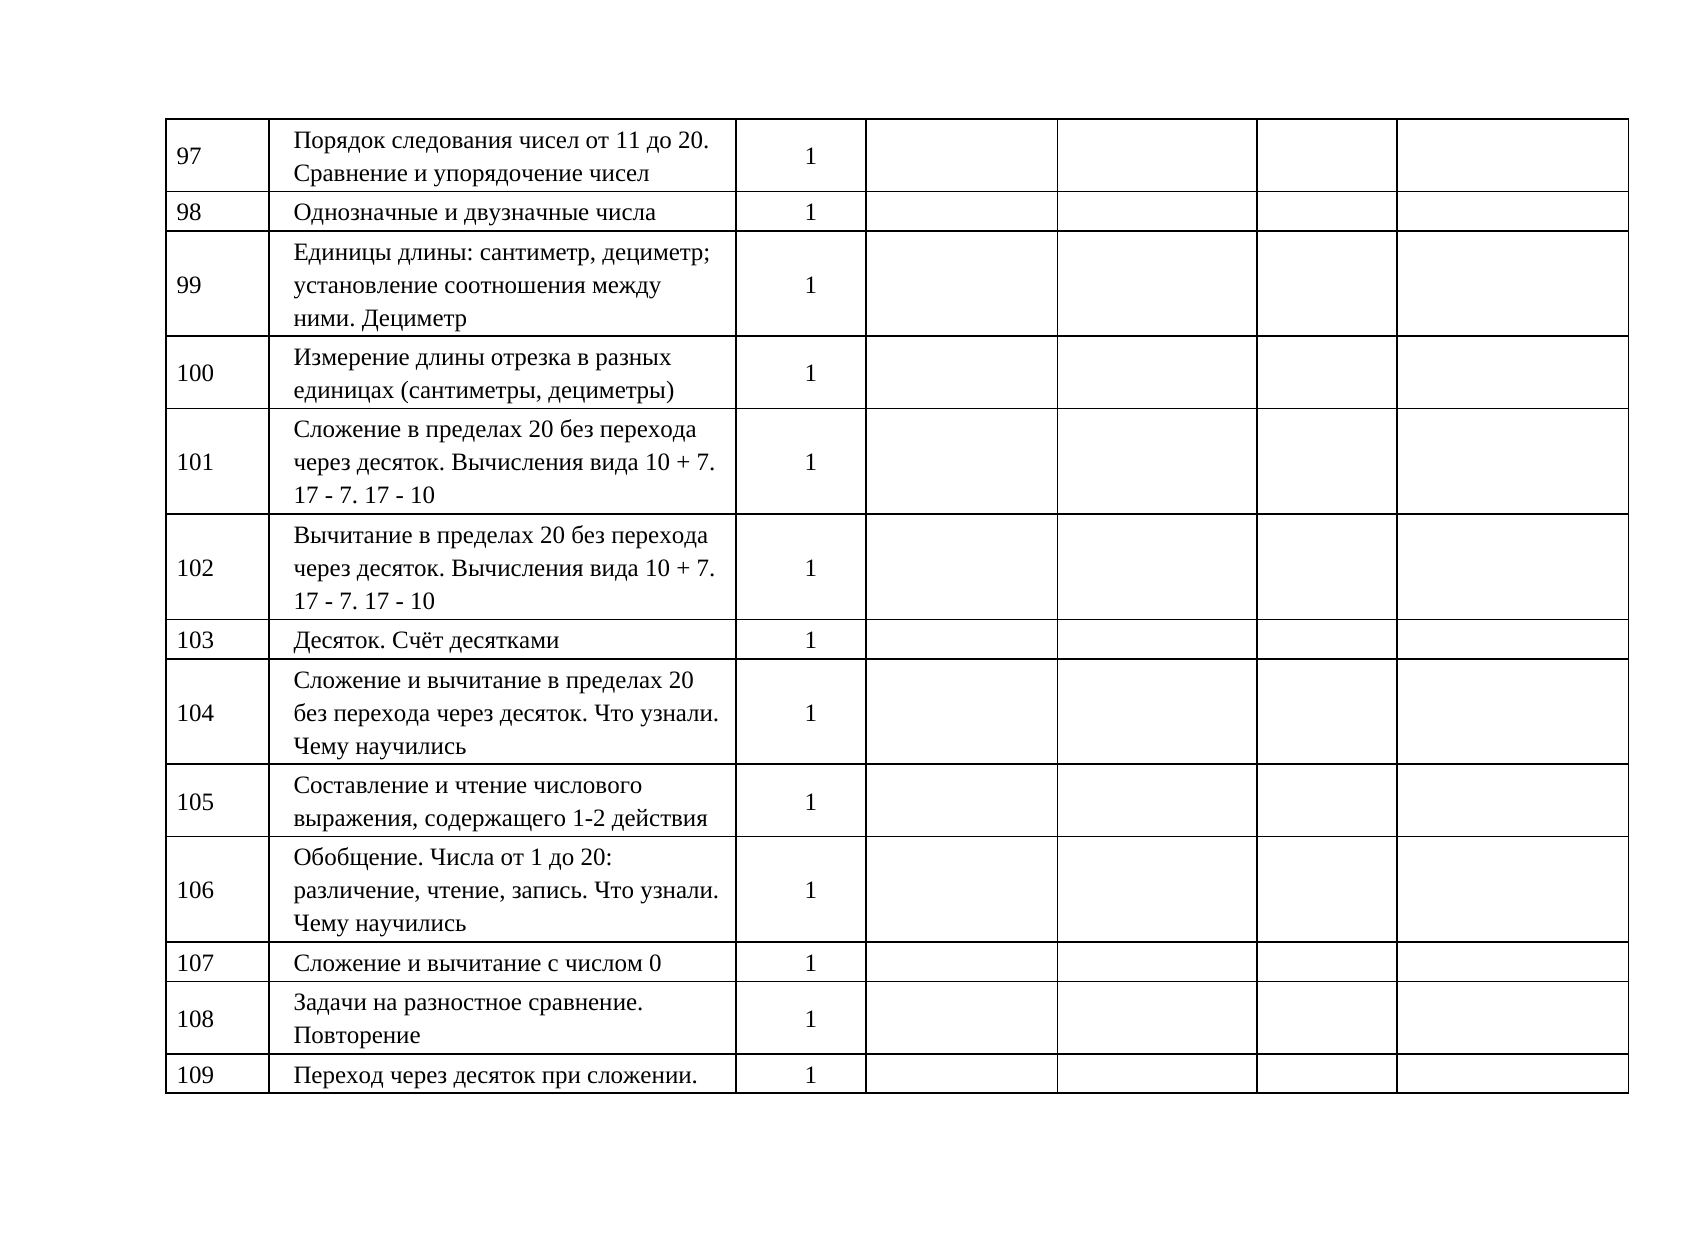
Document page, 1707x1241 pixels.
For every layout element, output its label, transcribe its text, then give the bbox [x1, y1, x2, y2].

table_cell 99 [167, 232, 268, 335]
table_cell [1058, 515, 1256, 618]
table_cell [1398, 1055, 1628, 1092]
table_cell [867, 120, 1057, 191]
table_cell [1398, 515, 1628, 618]
table_cell 97 [167, 120, 268, 191]
table_cell [1398, 337, 1628, 408]
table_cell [270, 1055, 735, 1092]
table_cell [1398, 660, 1628, 763]
table_cell Порядок следования чисел от 11 до 20. Сравнение и упорядочение чисел [270, 120, 735, 191]
table_cell [1058, 620, 1256, 658]
table_cell 101 [167, 409, 268, 513]
table_cell [867, 620, 1057, 658]
table_cell Обобщение. Числа от 1 до 20: различение, чтение, запись. Что узнали. Чему научились [270, 837, 735, 941]
table_cell 1 [737, 765, 865, 836]
table_cell [867, 982, 1057, 1053]
table_cell 109 [167, 1055, 268, 1092]
table_cell [867, 232, 1057, 335]
table_cell Задачи на разностное сравнение. Повторение [270, 982, 735, 1053]
table_cell 103 [167, 620, 268, 658]
table_cell 105 [167, 765, 268, 836]
table_cell [867, 515, 1057, 618]
table_cell [1058, 192, 1256, 230]
table_cell [1398, 232, 1628, 335]
table_cell 102 [167, 515, 268, 618]
table_cell 1 [737, 943, 865, 981]
table_cell Десяток. Счёт десятками [270, 620, 735, 658]
table_cell Вычитание в пределах 20 без перехода через десяток. Вычисления вида 10 + 7. 17 - 7. 17 - 10 [270, 515, 735, 618]
table_cell [1398, 192, 1628, 230]
table_cell [1058, 982, 1256, 1053]
table_cell [1398, 982, 1628, 1053]
table_cell Сложение и вычитание с числом 0 [270, 943, 735, 981]
table_cell 1 [737, 1055, 865, 1092]
table_cell [1258, 837, 1396, 941]
table_cell [867, 660, 1057, 763]
table_cell 98 [167, 192, 268, 230]
table_cell [1258, 982, 1396, 1053]
table_cell [1398, 409, 1628, 513]
table_cell [1258, 409, 1396, 513]
table_cell 1 [737, 837, 865, 941]
table_cell [867, 837, 1057, 941]
table_cell [1058, 409, 1256, 513]
table_cell Сложение и вычитание в пределах 20 без перехода через десяток. Что узнали. Чему научились [270, 660, 735, 763]
table_cell [1258, 1055, 1396, 1092]
table_cell [1058, 337, 1256, 408]
table_cell [1398, 765, 1628, 836]
table_cell 1 [737, 515, 865, 618]
table_cell [1258, 765, 1396, 836]
table_cell Однозначные и двузначные числа [270, 192, 735, 230]
table_cell [1398, 943, 1628, 981]
table_cell [867, 409, 1057, 513]
table_cell 1 [737, 337, 865, 408]
table_cell 104 [167, 660, 268, 763]
table_cell Сложение в пределах 20 без перехода через десяток. Вычисления вида 10 + 7. 17 - 7. 17 - 10 [270, 409, 735, 513]
table_cell [867, 192, 1057, 230]
table_cell [1258, 515, 1396, 618]
table_cell [1258, 660, 1396, 763]
table_cell Единицы длины: сантиметр, дециметр; установление соотношения между ними. Дециметр [270, 232, 735, 335]
table_cell [1398, 120, 1628, 191]
table_cell [867, 1055, 1057, 1092]
table_cell [1258, 337, 1396, 408]
table_cell [1258, 120, 1396, 191]
table_cell [1258, 943, 1396, 981]
table_cell [1058, 660, 1256, 763]
table_cell 106 [167, 837, 268, 941]
table_cell 1 [737, 660, 865, 763]
table_cell [1058, 943, 1256, 981]
table_cell [867, 765, 1057, 836]
table_cell [1398, 837, 1628, 941]
table_cell [1058, 232, 1256, 335]
table_cell 1 [737, 409, 865, 513]
table_cell [1398, 620, 1628, 658]
table_cell [867, 337, 1057, 408]
table_cell Измерение длины отрезка в разных единицах (сантиметры, дециметры) [270, 337, 735, 408]
table_cell [1058, 837, 1256, 941]
table_cell 1 [737, 620, 865, 658]
table_cell [1258, 620, 1396, 658]
table_cell [1058, 120, 1256, 191]
table_cell Составление и чтение числового выражения, содержащего 1-2 действия [270, 765, 735, 836]
table_cell [867, 943, 1057, 981]
table_cell 100 [167, 337, 268, 408]
table_cell 1 [737, 982, 865, 1053]
table_cell 108 [167, 982, 268, 1053]
table_cell [1258, 232, 1396, 335]
table_cell 1 [737, 120, 865, 191]
table_cell [1058, 765, 1256, 836]
table_cell 1 [737, 192, 865, 230]
table_cell 1 [737, 232, 865, 335]
table_cell [1058, 1055, 1256, 1092]
table_cell [1258, 192, 1396, 230]
table_cell 107 [167, 943, 268, 981]
